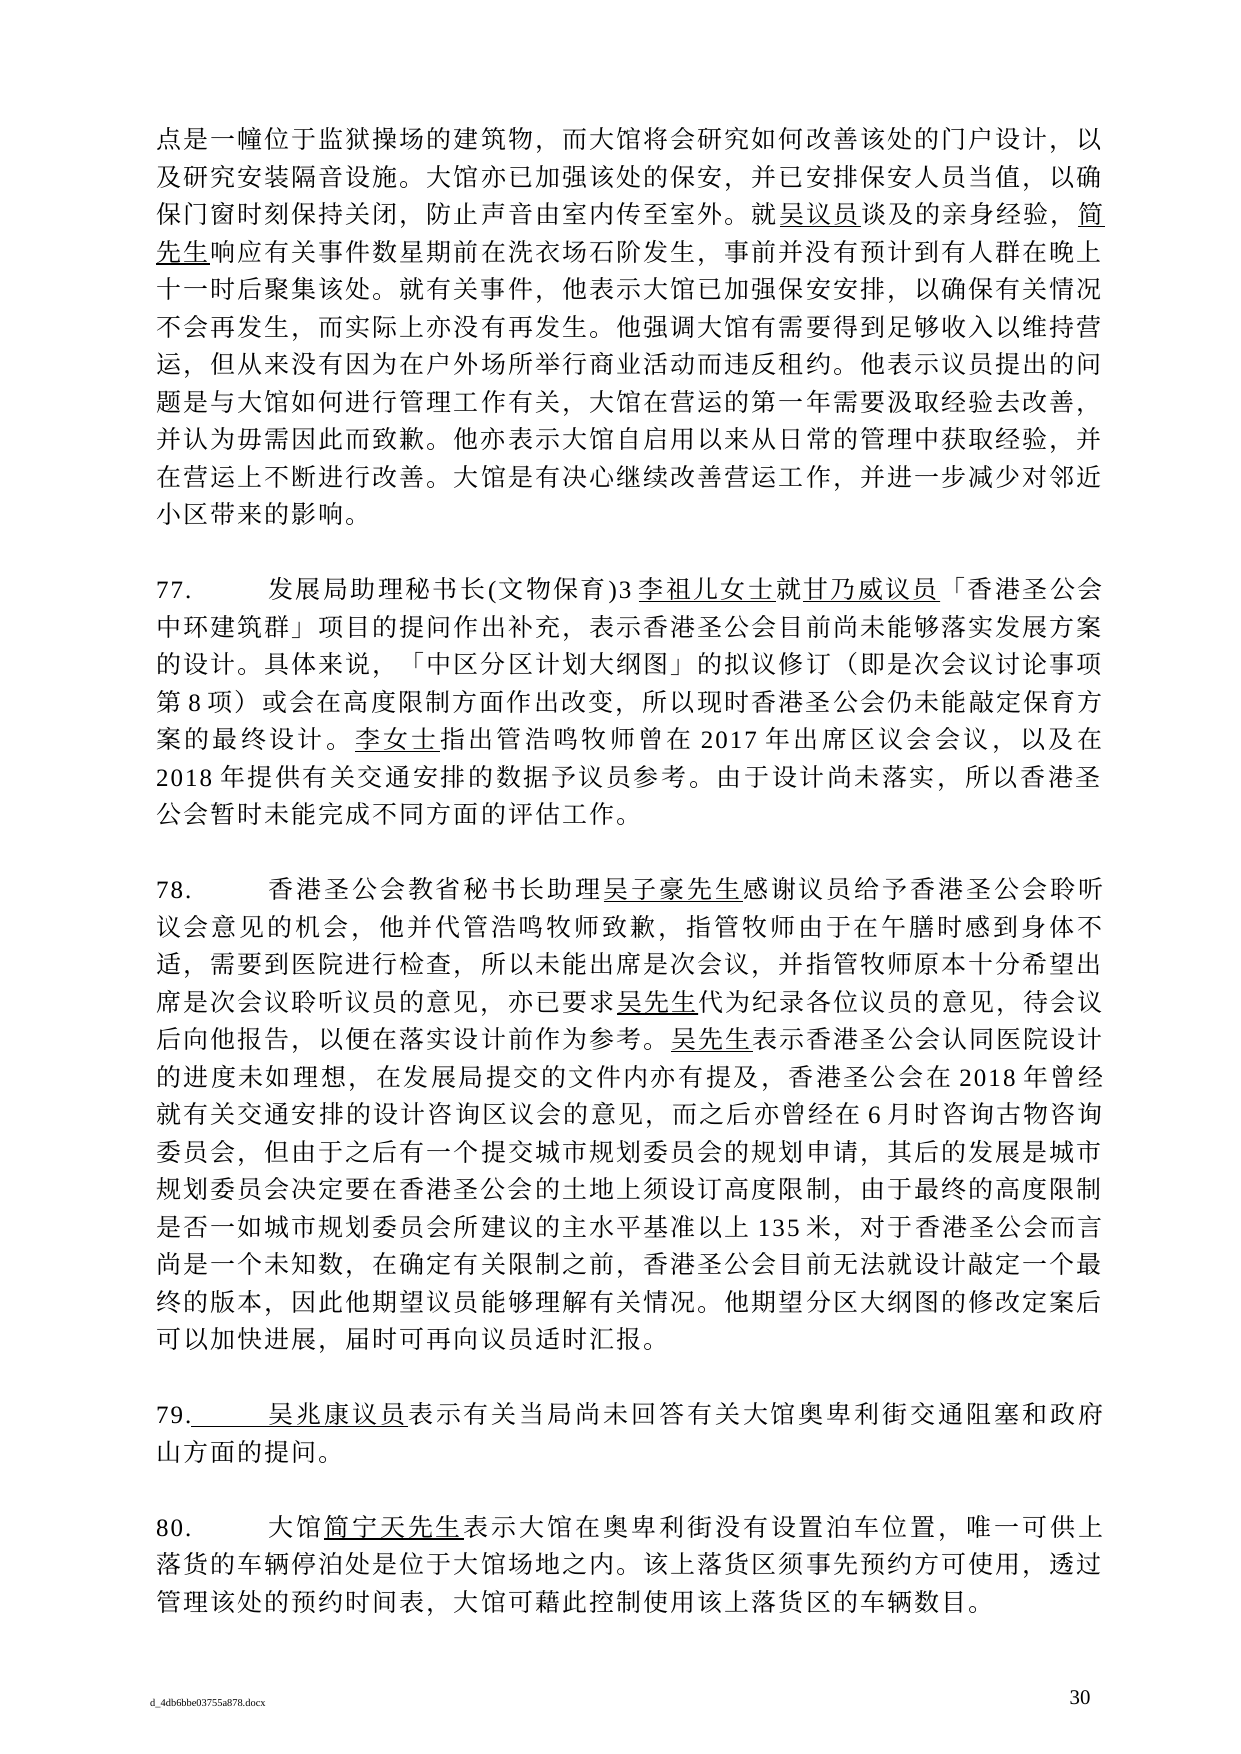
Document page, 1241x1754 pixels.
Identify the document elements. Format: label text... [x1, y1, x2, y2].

table_cell 吴兆康议员表示有关当局尚未回答有关大馆奥卑利街交通阻塞和政府山方面的提问。 [153, 1393, 1106, 1506]
table_cell 香港圣公会教省秘书长助理吴子豪先生感谢议员给予香港圣公会聆听议会意见的机会，他并代管浩鸣牧师致歉，指管牧师由于在午膳时感到身体不适，需要到医院进行检查，所以未能出席是次会议，并指管牧师原本十分希望出席是次会议聆听议员的意见，亦已要求吴先生代为纪录各位议员的意见，待会议后向他报告，以便在落实设计前作为参考。吴先生表示香港圣公会认同医院设计的进度未如理想，在发展局提交的文件内亦有提及，香港圣公会在2018年曾经就有关交通安排的设计咨询区议会的意见，而之后亦曾经在6月时咨询古物咨询委员会，但由于之后有一个提交城市规划委员会的规划申请，其后的发展是城市规划委员会决定要在香港圣公会的土地上须设订高度限制，由于最终的高度限制是否一如城市规划委员会所建议的主水平基准以上135米，对于香港圣公会而言尚是一个未知数，在确定有关限制之前，香港圣公会目前无法就设计敲定一个最终的版本，因此他期望议员能够理解有关情况。他期望分区大纲图的修改定案后可以加快进展，届时可再向议员适时汇报。 [153, 868, 1106, 1393]
table_cell 发展局助理秘书长(文物保育)3李祖儿女士就甘乃威议员「香港圣公会中环建筑群」项目的提问作出补充，表示香港圣公会目前尚未能够落实发展方案的设计。具体来说，「中区分区计划大纲图」的拟议修订（即是次会议讨论事项第8项）或会在高度限制方面作出改变，所以现时香港圣公会仍未能敲定保育方案的最终设计。李女士指出管浩鸣牧师曾在2017年出席区议会会议，以及在2018年提供有关交通安排的数据予议员参考。由于设计尚未落实，所以香港圣公会暂时未能完成不同方面的评估工作。 [153, 568, 1106, 868]
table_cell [153, 1506, 1106, 1618]
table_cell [153, 118, 1106, 568]
